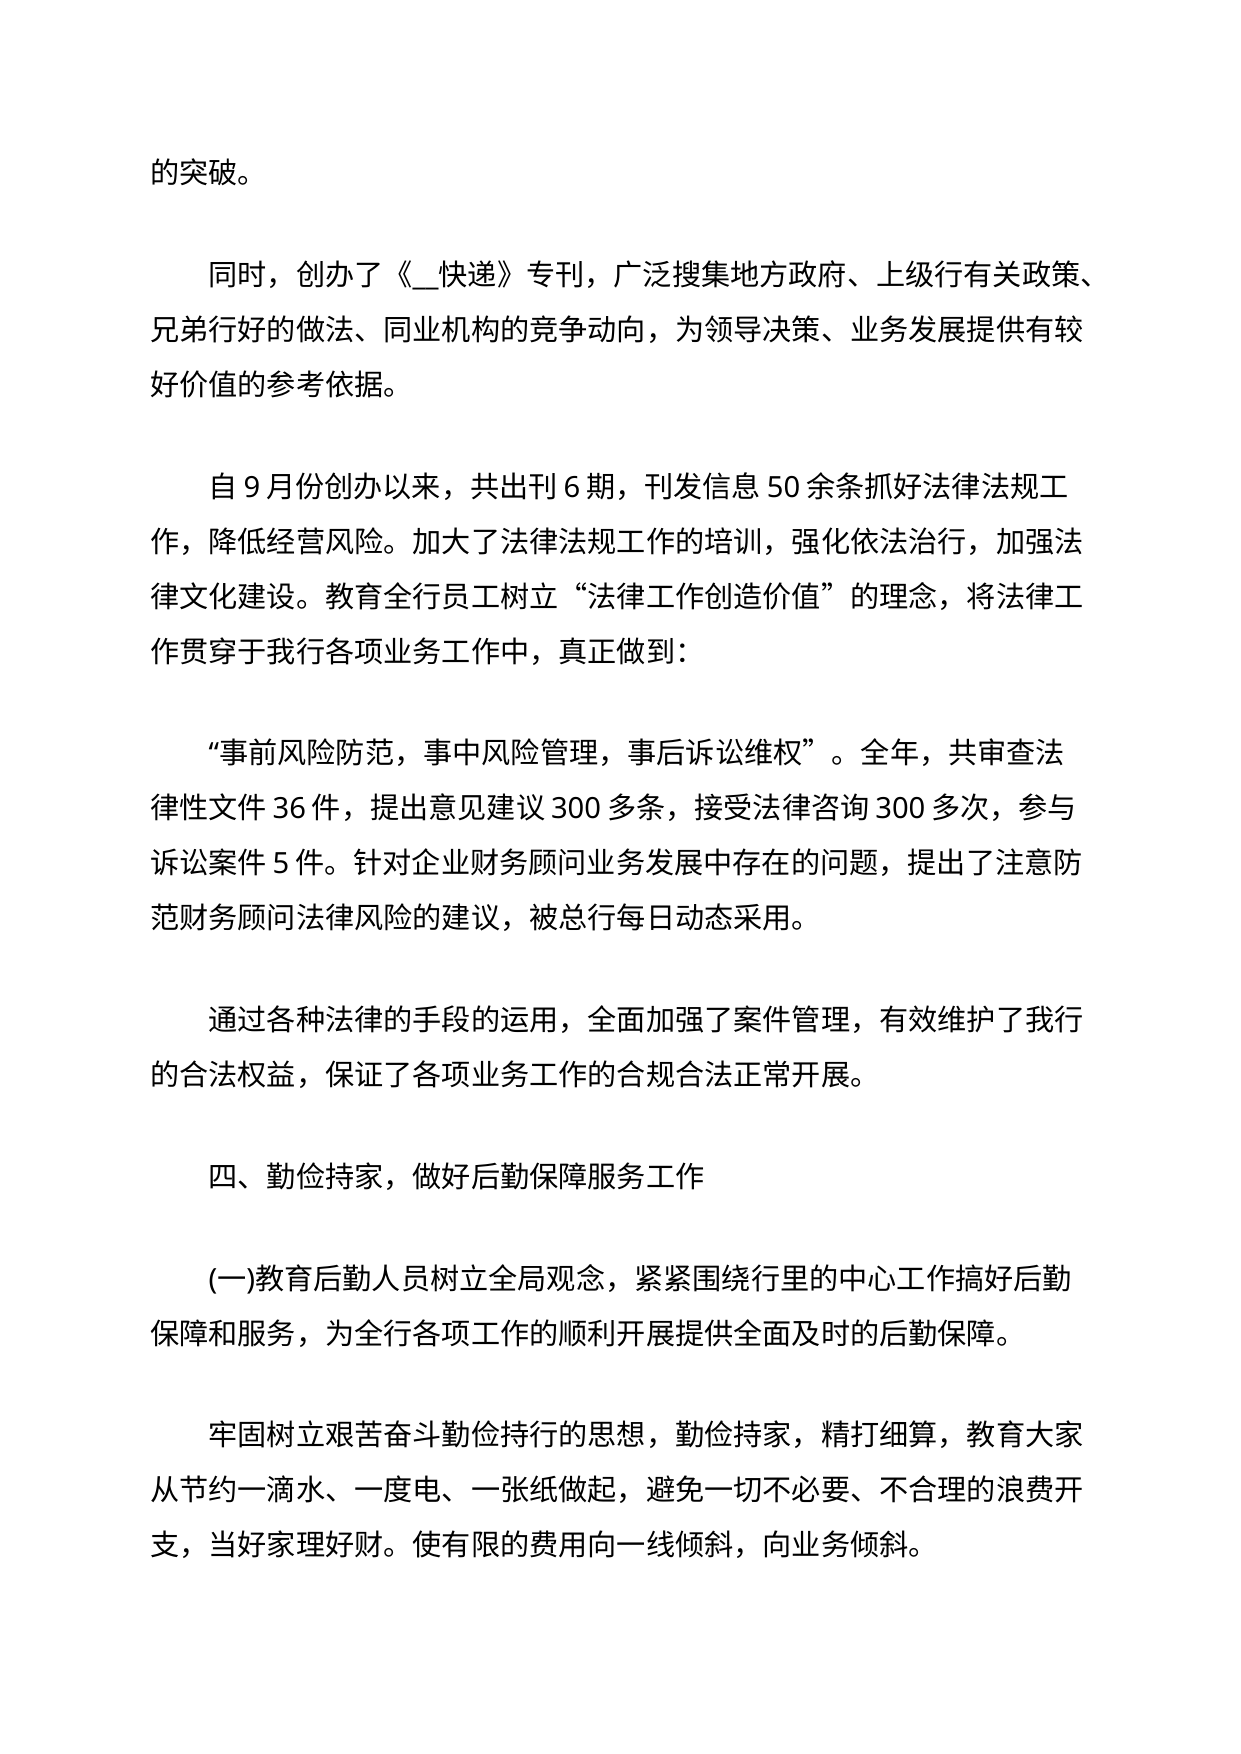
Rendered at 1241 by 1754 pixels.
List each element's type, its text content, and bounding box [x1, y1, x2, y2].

text 自9月份创办以来，共出刊6期，刊发信息50余条抓好法律法规工作，降低经营风险。加大了法律法规工作的培训，强化依法治行，加强法律文化建设。教育全行员工树立“法律工作创造价值”的理念，将法律工作贯穿于我行各项业务工作中，真正做到： [150, 463, 1090, 671]
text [150, 150, 1090, 192]
text 牢固树立艰苦奋斗勤俭持行的思想，勤俭持家，精打细算，教育大家从节约一滴水、一度电、一张纸做起，避免一切不必要、不合理的浪费开支，当好家理好财。使有限的费用向一线倾斜，向业务倾斜。 [150, 1412, 1090, 1564]
text 四、勤俭持家，做好后勤保障服务工作 [150, 1153, 1090, 1196]
text “事前风险防范，事中风险管理，事后诉讼维权”。全年，共审查法律性文件36件，提出意见建议300多条，接受法律咨询300多次，参与诉讼案件5件。针对企业财务顾问业务发展中存在的问题，提出了注意防范财务顾问法律风险的建议，被总行每日动态采用。 [150, 730, 1090, 937]
text 通过各种法律的手段的运用，全面加强了案件管理，有效维护了我行的合法权益，保证了各项业务工作的合规合法正常开展。 [150, 997, 1090, 1094]
text 同时，创办了《__快递》专刊，广泛搜集地方政府、上级行有关政策、兄弟行好的做法、同业机构的竞争动向，为领导决策、业务发展提供有较好价值的参考依据。 [150, 252, 1090, 404]
text (一)教育后勤人员树立全局观念，紧紧围绕行里的中心工作搞好后勤保障和服务，为全行各项工作的顺利开展提供全面及时的后勤保障。 [150, 1255, 1090, 1352]
